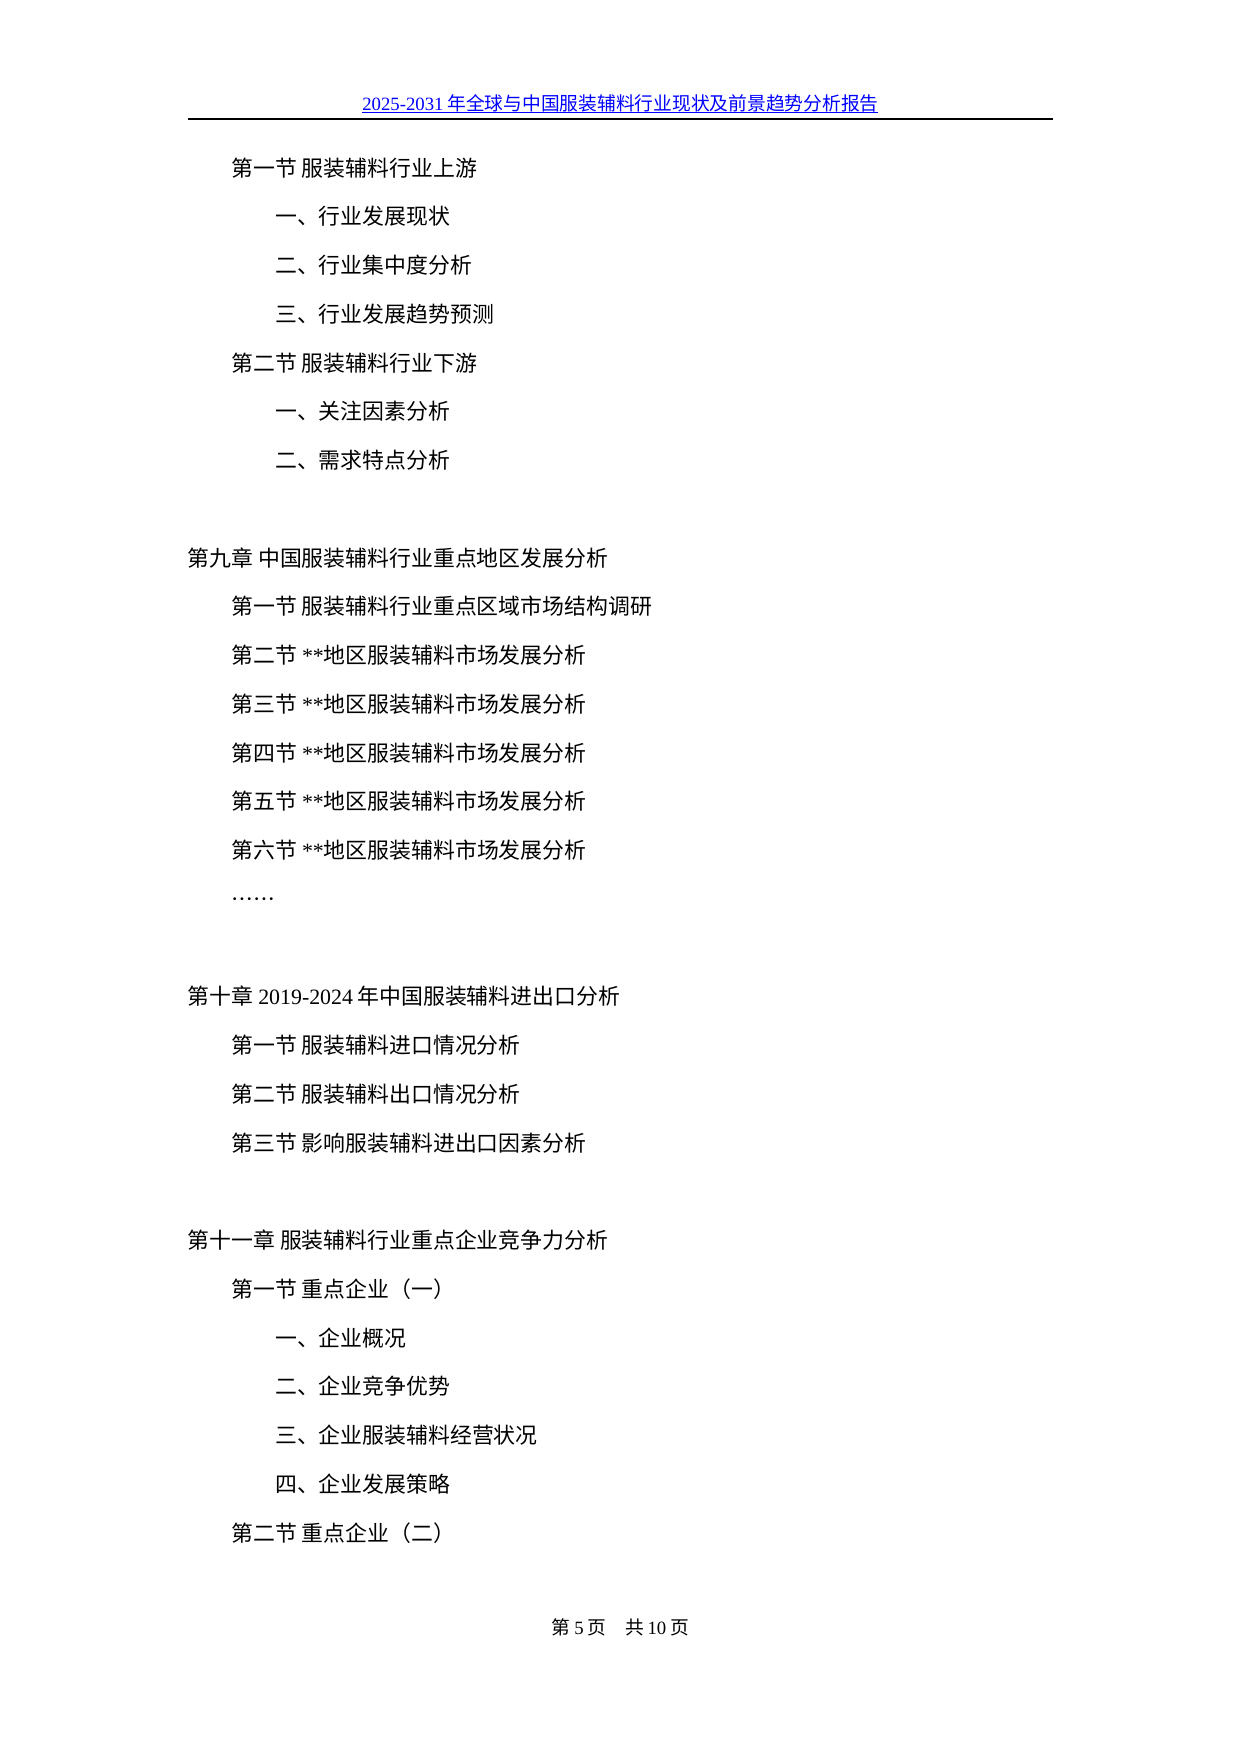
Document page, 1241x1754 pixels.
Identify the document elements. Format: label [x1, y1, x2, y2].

text [187, 150, 1053, 1548]
